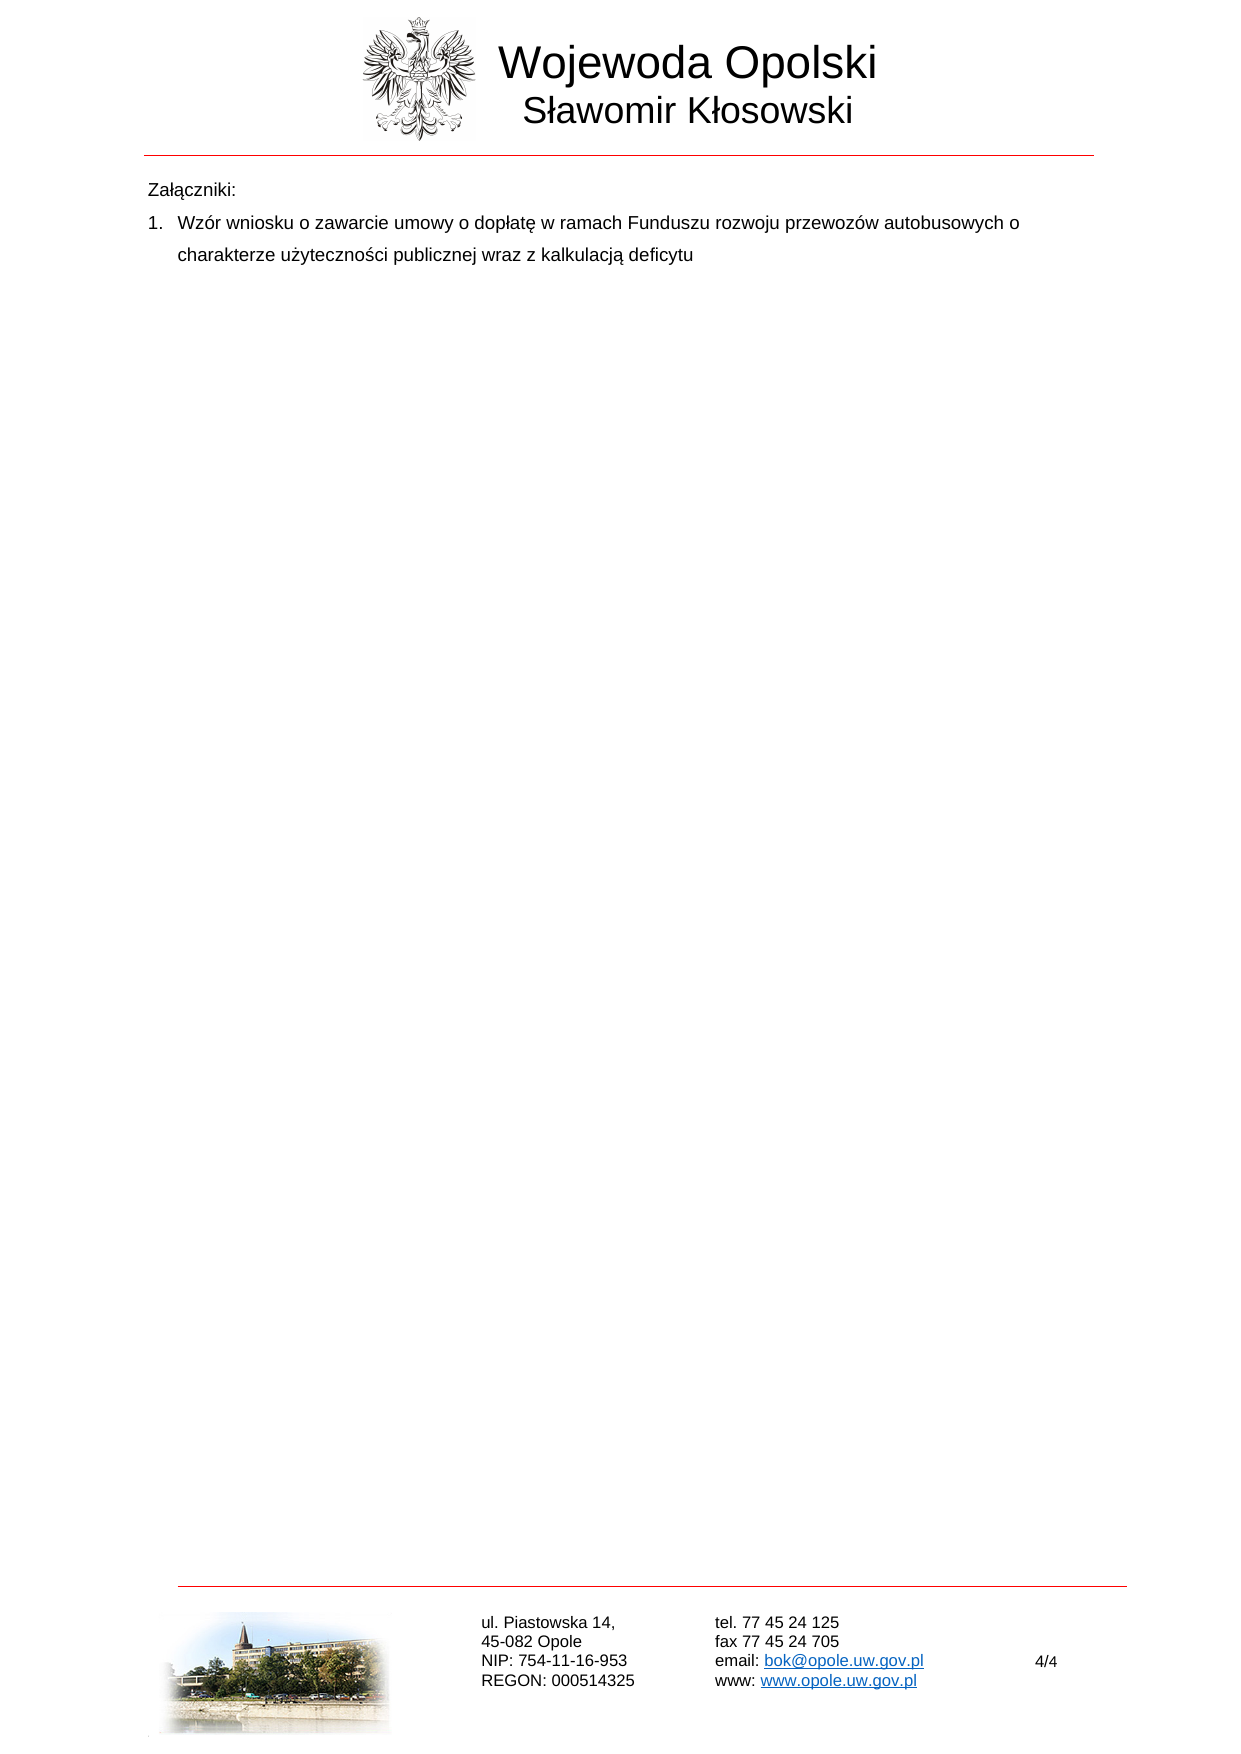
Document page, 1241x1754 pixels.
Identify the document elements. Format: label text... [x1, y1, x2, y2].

picture [362, 17, 476, 141]
picture [158, 1612, 392, 1735]
text Załączniki: [148, 179, 1092, 201]
list Wzór wniosku o zawarcie umowy o dopłatę w ramach Funduszu rozwoju przewozów autobusowych o charakterze użyteczności publicznej wraz z kalkulacją deficytu [148, 211, 1092, 265]
